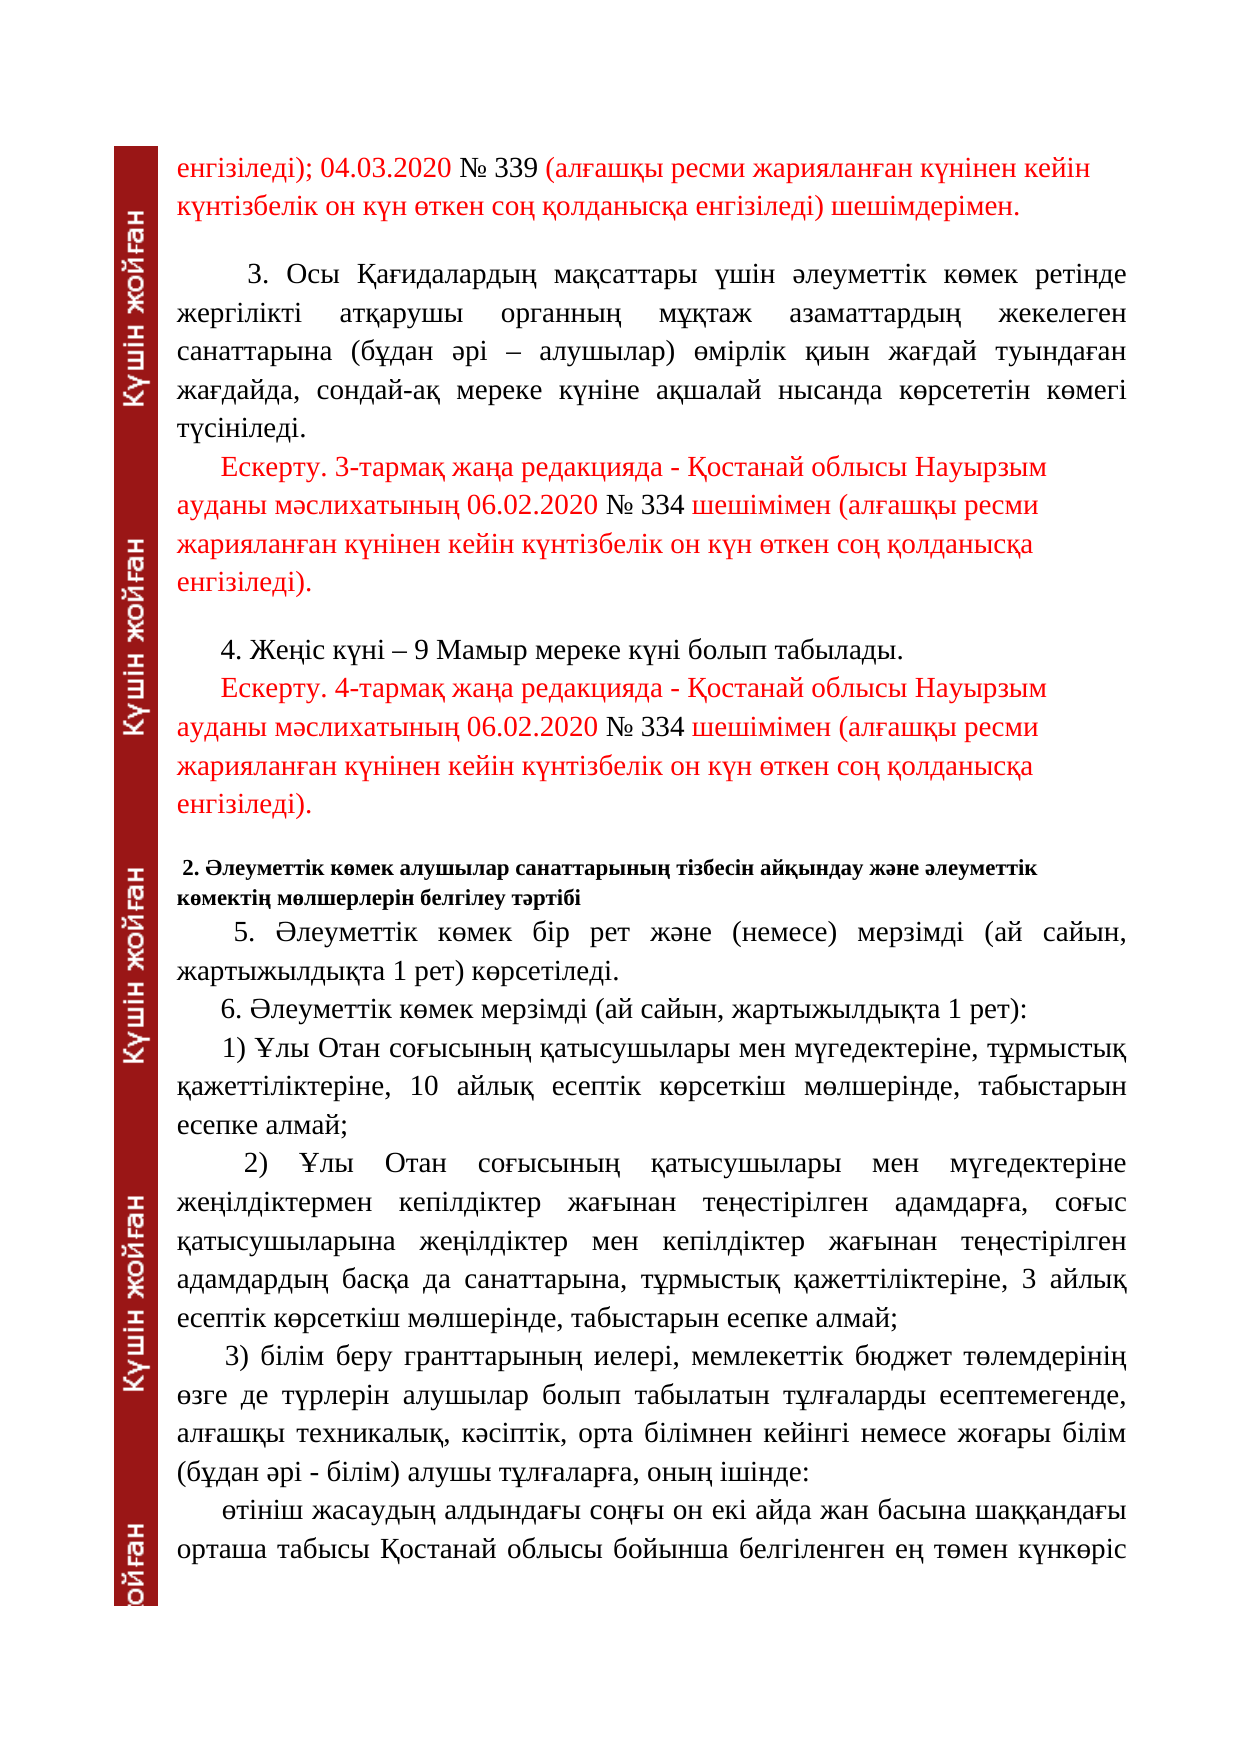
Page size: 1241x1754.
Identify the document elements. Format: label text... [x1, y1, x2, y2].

picture [114, 850, 158, 854]
picture [114, 1487, 158, 1492]
text 3) білім беру гранттарының иелері, мемлекеттік бюджет төлемдерінің өзге де түрлерін алушылар болып табылатын тұлғаларды есептемегенде, алғашқы техникалық, кәсіптік, орта білімнен кейінгі немесе жоғары білім (бұдан әрі - білім) алушы тұлғаларға, оның ішінде: [112, 1338, 1128, 1487]
text 6. Әлеуметтік көмек мерзімді (ай сайын, жартыжылдықта 1 рет): [112, 991, 1128, 1025]
text 5. Әлеуметтік көмек бір рет және (немесе) мерзімді (ай сайын, жартыжылдықта 1 рет) көрсетіледі. [112, 914, 1128, 986]
picture [114, 444, 158, 449]
text Ескерту. 3-тармақ жаңа редакцияда - Қостанай облысы Науырзым ауданы мәслихатының 06.02.2020 № 334 шешімімен (алғашқы ресми жарияланған күнінен кейін күнтізбелік он күн өткен соң қолданысқа енгізіледі). [112, 449, 1128, 628]
text 1) Ұлы Отан соғысының қатысушылары мен мүгедектеріне, тұрмыстық қажеттіліктеріне, 10 айлық есептік көрсеткіш мөлшерінде, табыстарын есепке алмай; [112, 1030, 1128, 1141]
text Ескерту. 4-тармақ жаңа редакцияда - Қостанай облысы Науырзым ауданы мәслихатының 06.02.2020 № 334 шешімімен (алғашқы ресми жарияланған күнінен кейін күнтізбелік он күн өткен соң қолданысқа енгізіледі). [112, 671, 1128, 850]
picture [114, 666, 158, 671]
text 3. Осы Қағидалардың мақсаттары үшін әлеуметтік көмек ретінде жергілікті атқарушы органның мұқтаж азаматтардың жекелеген санаттарына (бұдан әрі – алушылар) өмірлік қиын жағдай туындаған жағдайда, сондай-ақ мереке күніне ақшалай нысанда көрсететін көмегі түсініледі. [112, 256, 1128, 444]
text 2. Әлеуметтік көмек алушылар санаттарының тізбесін айқындау және әлеуметтік көмектің мөлшерлерін белгілеу тәртібі [112, 854, 1128, 910]
picture [114, 1025, 158, 1030]
picture [114, 986, 158, 991]
picture [114, 146, 158, 150]
picture [114, 252, 158, 256]
picture [114, 628, 158, 632]
picture [114, 1141, 158, 1146]
picture [114, 1564, 158, 1606]
picture [114, 1333, 158, 1338]
text 2) Ұлы Отан соғысының қатысушылары мен мүгедектеріне жеңілдіктермен кепілдіктер жағынан теңестірілген адамдарға, соғыс қатысушыларына жеңілдіктер мен кепілдіктер жағынан теңестірілген адамдардың басқа да санаттарына, тұрмыстық қажеттіліктеріне, 3 айлық есептік көрсеткіш мөлшерінде, табыстарын есепке алмай; [112, 1146, 1128, 1333]
text 4. Жеңіс күні – 9 Мамыр мереке күні болып табылады. [112, 632, 1128, 666]
picture [114, 910, 158, 914]
